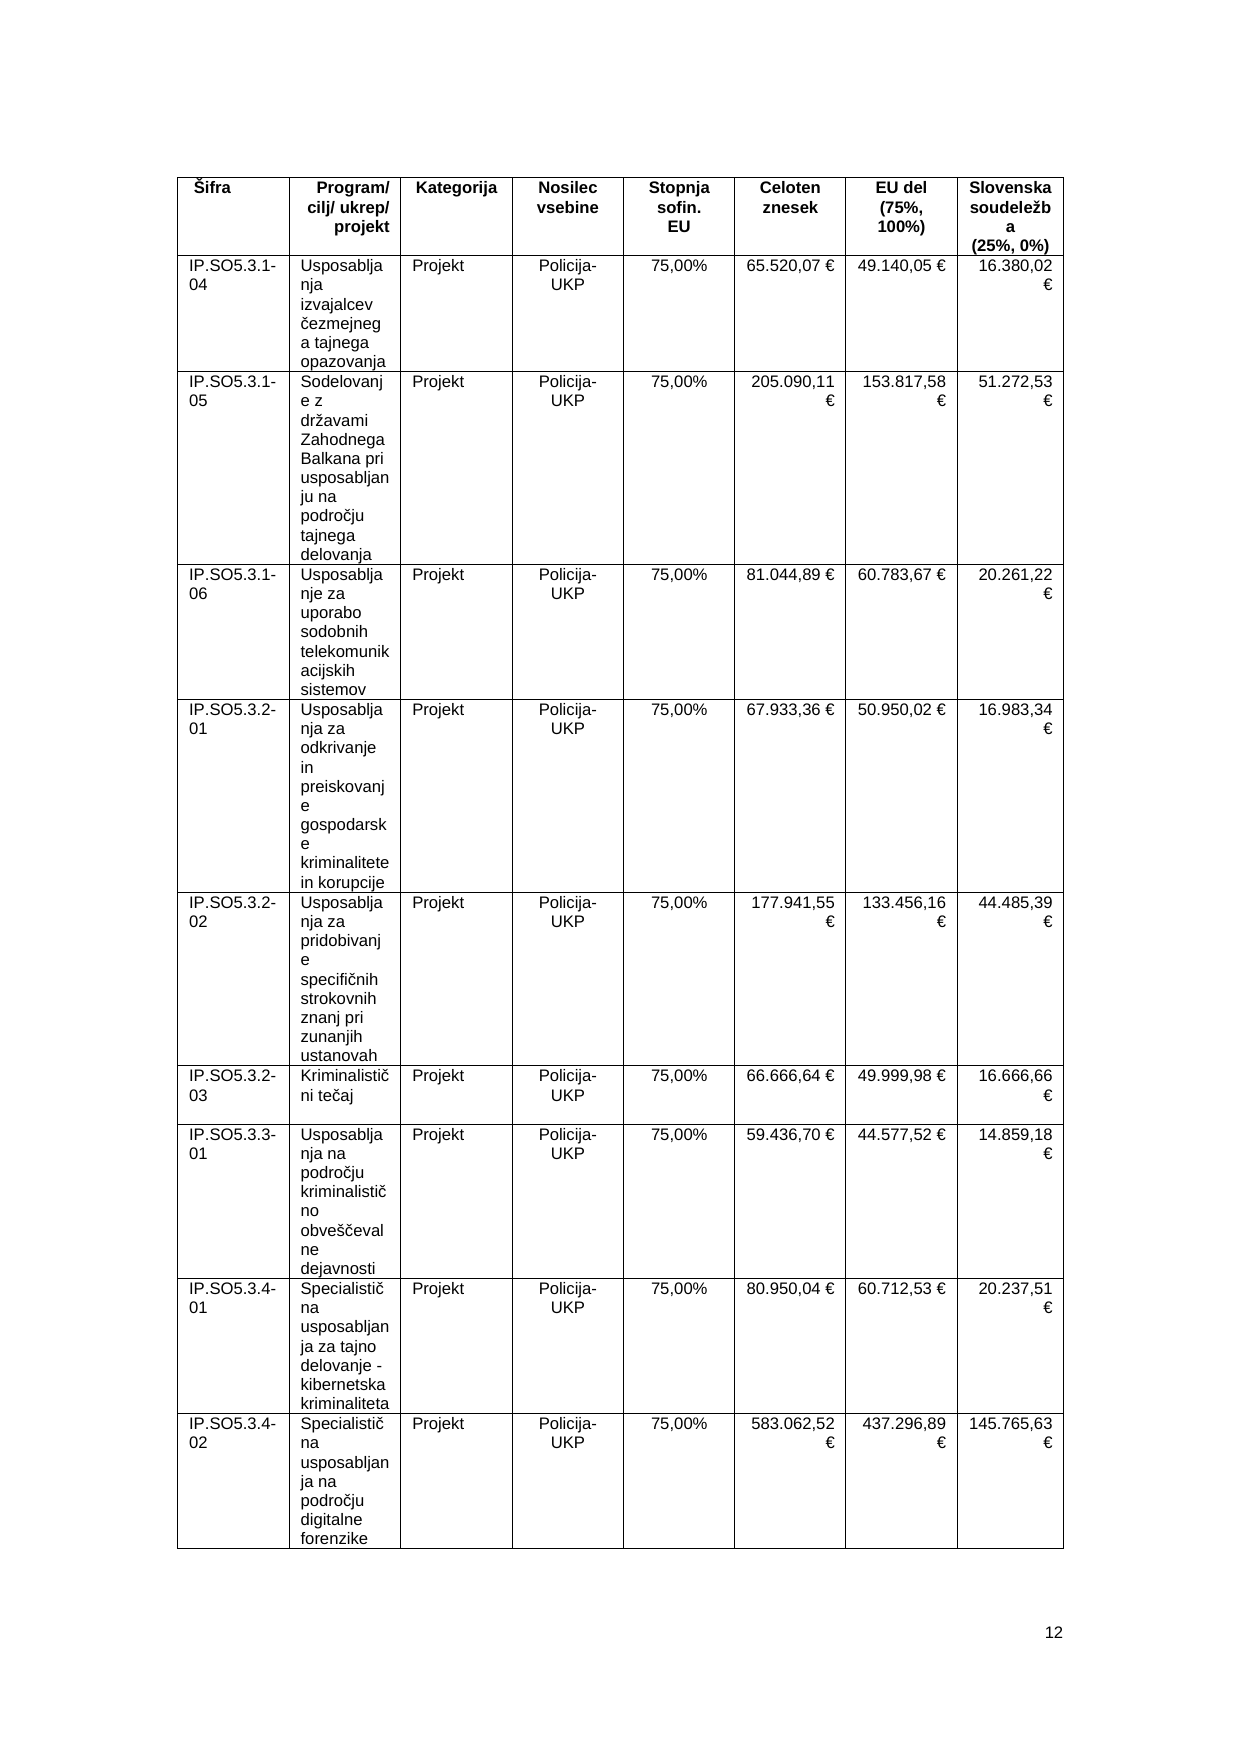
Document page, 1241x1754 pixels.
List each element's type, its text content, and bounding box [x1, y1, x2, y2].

table_cell 80.950,04 € [735, 1279, 845, 1413]
table_cell Specialistična usposabljanja na področju digitalne forenzike [290, 1414, 400, 1548]
table_cell Policija-UKP [513, 565, 623, 699]
table_cell 75,00% [624, 372, 734, 564]
table_cell 75,00% [624, 565, 734, 699]
table_cell 49.999,98 € [846, 1066, 957, 1123]
table_cell Projekt [401, 893, 512, 1065]
table_cell 81.044,89 € [735, 565, 845, 699]
table_cell IP.SO5.3.4-01 [178, 1279, 289, 1413]
table_header Nosilec vsebine [513, 178, 623, 255]
table_cell Usposabljanja za odkrivanje in preiskovanje gospodarske kriminalitete in korupcije [290, 700, 400, 892]
table_cell Specialistična usposabljanja za tajno delovanje - kibernetska kriminaliteta [290, 1279, 400, 1413]
table_cell IP.SO5.3.1-05 [178, 372, 289, 564]
table_cell Projekt [401, 700, 512, 892]
table_cell 75,00% [624, 893, 734, 1065]
table_cell 177.941,55 € [735, 893, 845, 1065]
table_cell 59.436,70 € [735, 1125, 845, 1278]
table_cell 205.090,11 € [735, 372, 845, 564]
table_cell Projekt [401, 1125, 512, 1278]
table_cell Policija-UKP [513, 256, 623, 371]
table_cell Usposabljanja za pridobivanje specifičnih strokovnih znanj pri zunanjih ustanovah [290, 893, 400, 1065]
table_cell IP.SO5.3.4-02 [178, 1414, 289, 1548]
table_cell Policija-UKP [513, 1125, 623, 1278]
table_cell Projekt [401, 1279, 512, 1413]
table_cell Projekt [401, 1066, 512, 1123]
table_header Šifra [178, 178, 289, 255]
table_cell Projekt [401, 256, 512, 371]
table_cell 583.062,52 € [735, 1414, 845, 1548]
table_cell 20.237,51 € [958, 1279, 1063, 1413]
table_cell Policija-UKP [513, 893, 623, 1065]
table_cell Usposabljanje za uporabo sodobnih telekomunikacijskih sistemov [290, 565, 400, 699]
table_cell Policija-UKP [513, 1066, 623, 1123]
table_cell 60.712,53 € [846, 1279, 957, 1413]
table_cell 133.456,16 € [846, 893, 957, 1065]
table_cell Policija-UKP [513, 1279, 623, 1413]
table_cell IP.SO5.3.2-02 [178, 893, 289, 1065]
table_cell Policija-UKP [513, 372, 623, 564]
table_cell 16.380,02 € [958, 256, 1063, 371]
table_header Stopnja sofin. EU [624, 178, 734, 255]
table_cell 437.296,89 € [846, 1414, 957, 1548]
table_header EU del (75%, 100%) [846, 178, 957, 255]
table_cell IP.SO5.3.1-06 [178, 565, 289, 699]
table_cell 16.983,34 € [958, 700, 1063, 892]
table_cell 60.783,67 € [846, 565, 957, 699]
table_cell Kriminalistični tečaj [290, 1066, 400, 1123]
table_cell IP.SO5.3.1-04 [178, 256, 289, 371]
table_cell 50.950,02 € [846, 700, 957, 892]
table_cell 75,00% [624, 256, 734, 371]
table_cell 49.140,05 € [846, 256, 957, 371]
table_header Celoten znesek [735, 178, 845, 255]
table_header Slovenska soudeležba (25%, 0%) [958, 178, 1063, 255]
table_cell Usposabljanja na področju kriminalistično obveščevalne dejavnosti [290, 1125, 400, 1278]
table_cell 67.933,36 € [735, 700, 845, 892]
table_cell 51.272,53 € [958, 372, 1063, 564]
table_cell 65.520,07 € [735, 256, 845, 371]
table_cell Policija-UKP [513, 1414, 623, 1548]
table_cell 14.859,18 € [958, 1125, 1063, 1278]
table_cell 153.817,58 € [846, 372, 957, 564]
table_cell 20.261,22 € [958, 565, 1063, 699]
table_cell Sodelovanje z državami Zahodnega Balkana pri usposabljanju na področju tajnega delovanja [290, 372, 400, 564]
table_cell 75,00% [624, 1066, 734, 1123]
table_cell Policija-UKP [513, 700, 623, 892]
table_cell Projekt [401, 1414, 512, 1548]
table_cell 66.666,64 € [735, 1066, 845, 1123]
table_cell 16.666,66 € [958, 1066, 1063, 1123]
table_cell IP.SO5.3.2-01 [178, 700, 289, 892]
table_cell IP.SO5.3.2-03 [178, 1066, 289, 1123]
table_cell 75,00% [624, 1125, 734, 1278]
table_cell 44.577,52 € [846, 1125, 957, 1278]
table_cell 145.765,63 € [958, 1414, 1063, 1548]
table_cell Projekt [401, 565, 512, 699]
table_cell Usposabljanja izvajalcev čezmejnega tajnega opazovanja [290, 256, 400, 371]
table_cell 75,00% [624, 1414, 734, 1548]
table_cell 75,00% [624, 1279, 734, 1413]
table_cell IP.SO5.3.3-01 [178, 1125, 289, 1278]
table_header Program/ cilj/ ukrep/ projekt [290, 178, 400, 255]
table_header Kategorija [401, 178, 512, 255]
table_cell Projekt [401, 372, 512, 564]
table_cell 44.485,39 € [958, 893, 1063, 1065]
table_cell 75,00% [624, 700, 734, 892]
